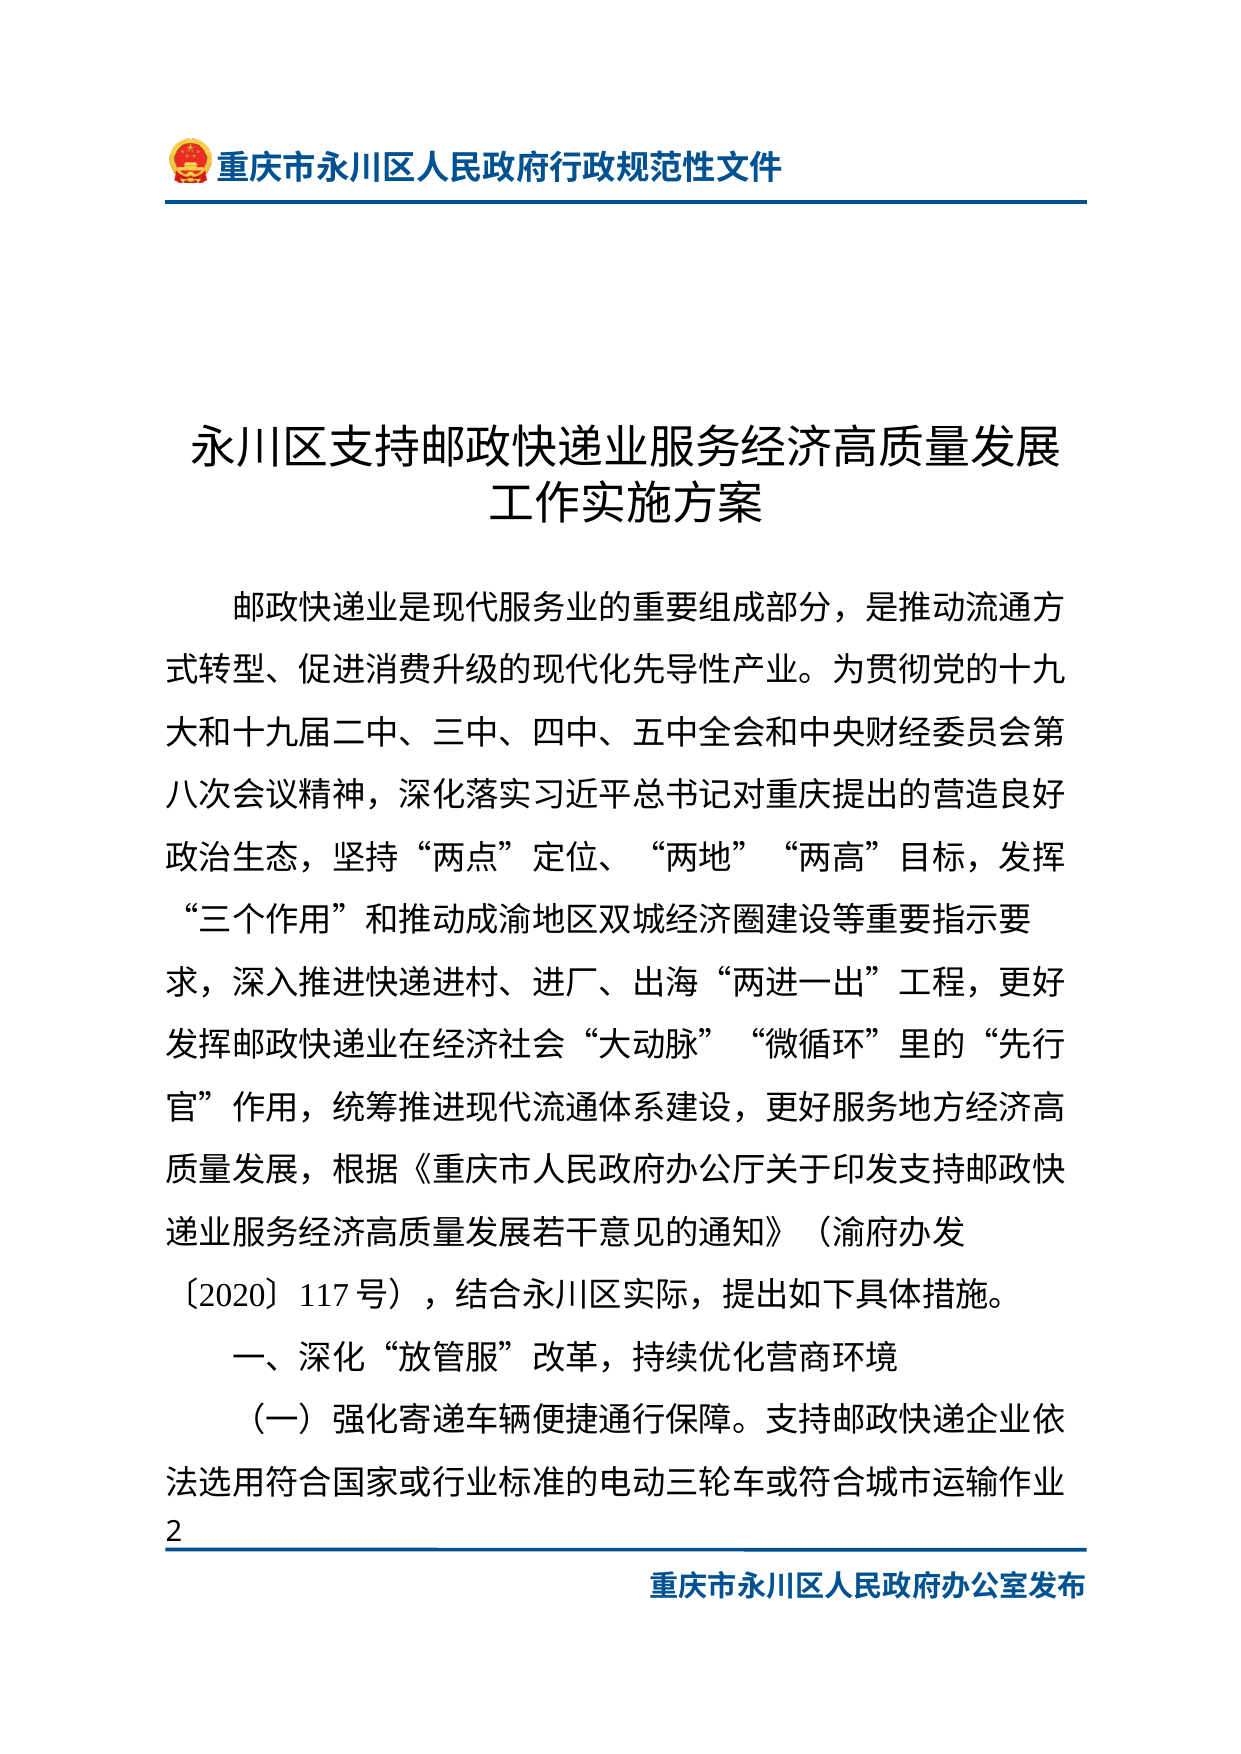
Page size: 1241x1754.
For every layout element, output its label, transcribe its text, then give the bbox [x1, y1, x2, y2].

text 一、深化“放管服”改革，持续优化营商环境 [165, 1319, 1087, 1382]
text 永川区支持邮政快递业服务经济高质量发展 [165, 418, 1087, 475]
text 邮政快递业是现代服务业的重要组成部分，是推动流通方式转型、促进消费升级的现代化先导性产业。为贯彻党的十九大和十九届二中、三中、四中、五中全会和中央财经委员会第八次会议精神，深化落实习近平总书记对重庆提出的营造良好政治生态，坚持“两点”定位、“两地”“两高”目标，发挥“三个作用”和推动成渝地区双城经济圈建设等重要指示要求，深入推进快递进村、进厂、出海“两进一出”工程，更好发挥邮政快递业在经济社会“大动脉”“微循环”里的“先行官”作用，统筹推进现代流通体系建设，更好服务地方经济高质量发展，根据《重庆市人民政府办公厅关于印发支持邮政快递业服务经济高质量发展若干意见的通知》（渝府办发〔2020〕117号），结合永川区实际，提出如下具体措施。 [165, 569, 1087, 1319]
text 工作实施方案 [165, 475, 1087, 531]
picture [165, 136, 216, 187]
